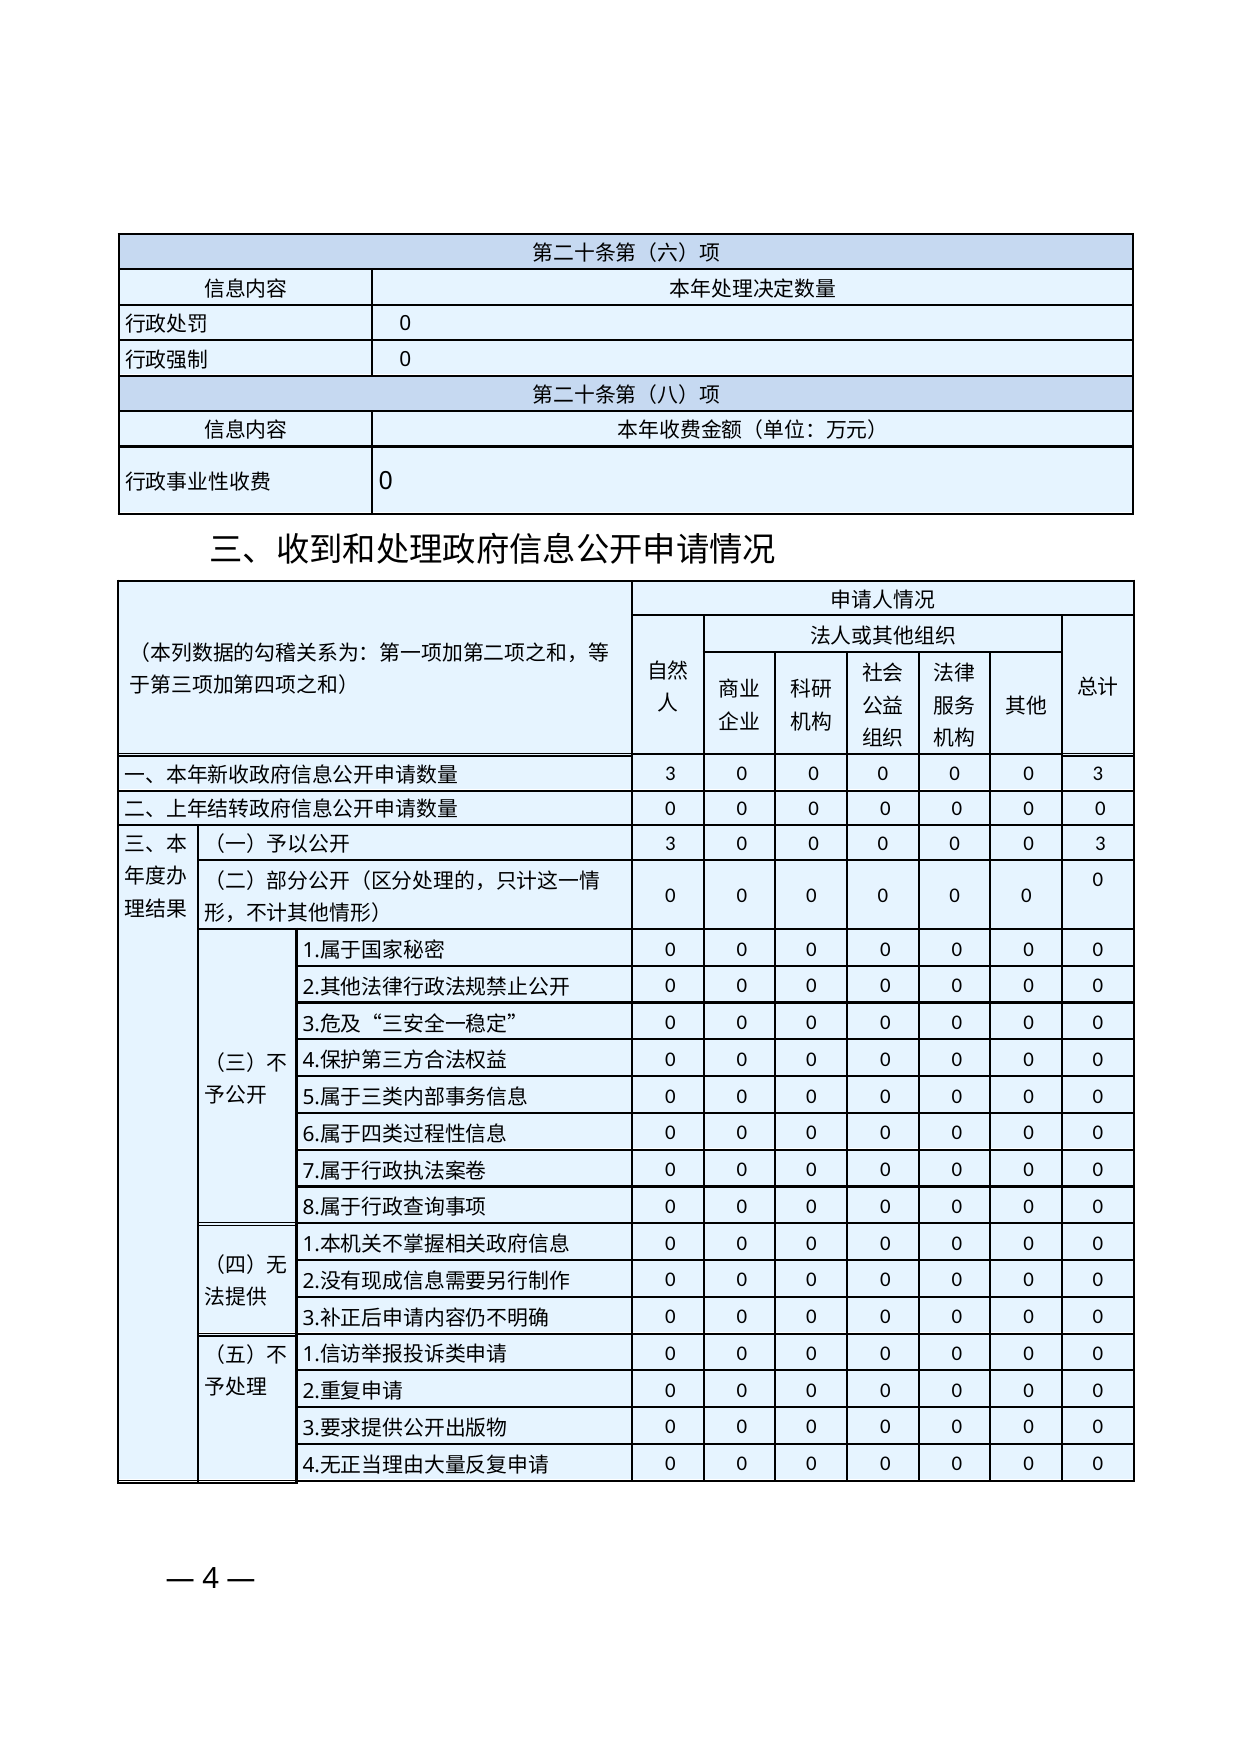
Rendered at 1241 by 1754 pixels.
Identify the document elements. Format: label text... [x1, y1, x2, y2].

table_cell 0 [920, 1445, 989, 1479]
table_cell 1.本机关不掌握相关政府信息 [298, 1224, 631, 1259]
table_cell 0 [633, 1114, 703, 1148]
table_cell 0 [705, 1004, 774, 1038]
table_cell 法律服务机构 [920, 653, 989, 753]
table_cell 0 [991, 1188, 1061, 1222]
table_cell 0 [920, 1151, 989, 1185]
table_cell 0 [705, 826, 774, 859]
table_cell 0 [1063, 1077, 1133, 1112]
table_cell 二、上年结转政府信息公开申请数量 [119, 792, 631, 824]
table_cell 3 [633, 826, 703, 859]
table_cell 0 [848, 1261, 918, 1296]
table_cell 0 [920, 1335, 989, 1369]
table_cell 0 [991, 1371, 1061, 1406]
table_cell 0 [920, 1298, 989, 1332]
table_cell 0 [848, 967, 918, 1001]
table_cell 0 [920, 1261, 989, 1296]
table_cell 0 [848, 792, 918, 824]
table_cell 0 [705, 930, 774, 965]
table_cell 行政事业性收费 [120, 448, 371, 512]
table_cell 2.其他法律行政法规禁止公开 [298, 967, 631, 1001]
table_cell 0 [848, 1188, 918, 1222]
table_cell 0 [920, 930, 989, 965]
table_cell 0 [920, 792, 989, 824]
table_cell 法人或其他组织 [705, 616, 1061, 651]
table_cell 0 [848, 1408, 918, 1443]
table_cell 总计 [1063, 616, 1133, 753]
table_cell 0 [848, 1114, 918, 1148]
table_cell 0 [1063, 1114, 1133, 1148]
table_cell 0 [1063, 1371, 1133, 1406]
table_cell 0 [1063, 1335, 1133, 1369]
table_cell 2.重复申请 [298, 1371, 631, 1406]
table_cell 0 [1063, 1151, 1133, 1185]
table_cell 0 [776, 1040, 846, 1075]
table_cell （四）无法提供 [199, 1226, 295, 1332]
table_cell 0 [848, 1298, 918, 1332]
table_cell 0 [991, 826, 1061, 859]
table_cell 0 [633, 1151, 703, 1185]
table_cell 0 [705, 1114, 774, 1148]
table_cell 0 [705, 861, 774, 928]
table_cell 0 [920, 1224, 989, 1259]
table_cell 8.属于行政查询事项 [298, 1188, 631, 1222]
text 三、收到和处理政府信息公开申请情况 [165, 515, 1087, 579]
table_cell 0 [776, 967, 846, 1001]
table_cell 0 [776, 1335, 846, 1369]
table_cell 0 [920, 1408, 989, 1443]
table_cell 3.补正后申请内容仍不明确 [298, 1298, 631, 1332]
table_cell 0 [776, 1224, 846, 1259]
table_cell 0 [776, 1371, 846, 1406]
table_cell 0 [991, 755, 1061, 789]
table_cell 0 [920, 1114, 989, 1148]
table_cell 0 [705, 1335, 774, 1369]
table_cell 0 [1063, 1224, 1133, 1259]
table_cell 0 [991, 1077, 1061, 1112]
table_cell 0 [991, 792, 1061, 824]
table_cell 0 [848, 1445, 918, 1479]
table_cell 一、本年新收政府信息公开申请数量 [119, 757, 631, 789]
table_cell 0 [705, 1371, 774, 1406]
table_cell 0 [920, 1188, 989, 1222]
table_cell 0 [776, 792, 846, 824]
table_cell 信息内容 [120, 270, 371, 304]
table_cell 第二十条第（六）项 [120, 235, 1132, 268]
table_cell 0 [705, 1188, 774, 1222]
table_cell 3.要求提供公开出版物 [298, 1408, 631, 1443]
table_cell 0 [991, 1408, 1061, 1443]
table_cell 0 [776, 930, 846, 965]
table_cell 0 [991, 930, 1061, 965]
table_cell 信息内容 [120, 412, 371, 445]
table_cell 其他 [991, 653, 1061, 753]
table_cell 行政处罚 [120, 306, 371, 339]
table_cell 0 [920, 861, 989, 928]
table_cell 0 [920, 1077, 989, 1112]
table_cell 0 [1063, 967, 1133, 1001]
table_cell 0 [848, 1151, 918, 1185]
table_cell 自然人 [633, 616, 703, 753]
table_cell 0 [991, 1298, 1061, 1332]
table_cell 0 [633, 1445, 703, 1479]
table_cell 0 [705, 1298, 774, 1332]
table_cell 0 [633, 1371, 703, 1406]
table_cell 3 [1063, 826, 1133, 859]
table_cell 0 [633, 1004, 703, 1038]
table_cell 3 [1063, 757, 1133, 789]
table_cell 0 [705, 792, 774, 824]
table_cell 2.没有现成信息需要另行制作 [298, 1261, 631, 1296]
table_cell 0 [776, 1408, 846, 1443]
table_cell 0 [373, 448, 1132, 512]
table_cell 0 [920, 967, 989, 1001]
table_cell 0 [776, 1445, 846, 1479]
table_cell 0 [1063, 1408, 1133, 1443]
table_cell 0 [848, 861, 918, 928]
table_cell 4.无正当理由大量反复申请 [298, 1445, 631, 1479]
table_cell 0 [991, 1114, 1061, 1148]
table_cell 5.属于三类内部事务信息 [298, 1077, 631, 1112]
table_cell （二）部分公开（区分处理的，只计这一情形，不计其他情形） [199, 861, 631, 928]
table_cell 0 [633, 1261, 703, 1296]
table_cell 0 [633, 1077, 703, 1112]
table_cell 0 [848, 1040, 918, 1075]
table_cell 0 [705, 1077, 774, 1112]
table_cell 0 [848, 755, 918, 789]
table_cell 0 [920, 1040, 989, 1075]
table_cell 0 [848, 1371, 918, 1406]
table_cell 0 [776, 1151, 846, 1185]
table_cell 0 [633, 967, 703, 1001]
table_cell 科研 机构 [776, 653, 846, 753]
table_cell 0 [776, 755, 846, 789]
table_cell 0 [991, 1224, 1061, 1259]
table_cell 0 [776, 1114, 846, 1148]
table_cell 0 [705, 1408, 774, 1443]
table_cell （三）不予公开 [199, 930, 295, 1222]
table_cell 0 [633, 861, 703, 928]
table_cell 0 [633, 1188, 703, 1222]
table_cell 0 [776, 1298, 846, 1332]
table_cell 0 [848, 930, 918, 965]
table_cell 0 [776, 1261, 846, 1296]
table_cell 0 [1063, 930, 1133, 965]
table_cell 0 [1063, 792, 1133, 824]
table_cell 社会公益组织 [848, 653, 918, 753]
table_cell 0 [1063, 1188, 1133, 1222]
table_cell 7.属于行政执法案卷 [298, 1151, 631, 1185]
table_cell 本年收费金额（单位：万元） [373, 412, 1132, 445]
table_cell 行政强制 [120, 341, 371, 374]
table_cell 0 [920, 755, 989, 789]
table_cell 0 [1063, 1445, 1133, 1479]
table_cell 0 [776, 861, 846, 928]
table_cell 商业 企业 [705, 653, 774, 753]
table_cell 0 [633, 1335, 703, 1369]
table_cell 0 [848, 1224, 918, 1259]
table_cell 0 [705, 1445, 774, 1479]
table_cell 0 [776, 1188, 846, 1222]
table_cell 0 [848, 1335, 918, 1369]
table_cell 6.属于四类过程性信息 [298, 1114, 631, 1148]
table_cell 0 [373, 341, 1132, 374]
table_cell 0 [920, 1371, 989, 1406]
table_cell 三、本年度办理结果 [119, 826, 197, 1479]
table_cell 0 [848, 1004, 918, 1038]
table_cell 本年处理决定数量 [373, 270, 1132, 304]
table_cell 0 [1063, 1004, 1133, 1038]
table_cell 0 [776, 1077, 846, 1112]
table_cell 0 [991, 1335, 1061, 1369]
table_cell 3.危及“三安全一稳定” [298, 1004, 631, 1038]
table_cell 0 [991, 1040, 1061, 1075]
table_cell 0 [705, 1224, 774, 1259]
table_cell 1.信访举报投诉类申请 [298, 1335, 631, 1369]
table_header 申请人情况 [633, 582, 1133, 614]
table_cell 0 [373, 306, 1132, 339]
table_cell 0 [633, 1224, 703, 1259]
table_cell 4.保护第三方合法权益 [298, 1040, 631, 1075]
table_cell 0 [1063, 1261, 1133, 1296]
table_cell 0 [705, 1040, 774, 1075]
table_cell 0 [1063, 1040, 1133, 1075]
table_cell 0 [776, 1004, 846, 1038]
table_cell 0 [705, 1261, 774, 1296]
table_cell 第二十条第（八）项 [120, 377, 1132, 410]
table_cell 0 [705, 967, 774, 1001]
table_cell 0 [991, 967, 1061, 1001]
table_cell 0 [991, 1261, 1061, 1296]
table_cell 0 [991, 1151, 1061, 1185]
table_cell 0 [633, 1408, 703, 1443]
table_cell 0 [633, 1298, 703, 1332]
table_cell 0 [633, 1040, 703, 1075]
table_cell （一）予以公开 [199, 826, 631, 859]
table_header （本列数据的勾稽关系为：第一项加第二项之和，等于第三项加第四项之和） [119, 582, 631, 753]
table_cell 0 [633, 792, 703, 824]
table_cell 0 [705, 1151, 774, 1185]
table_cell 0 [633, 930, 703, 965]
table_cell 0 [991, 1445, 1061, 1479]
table_cell 0 [991, 1004, 1061, 1038]
table_cell 0 [776, 826, 846, 859]
table_cell 0 [1063, 1298, 1133, 1332]
table_cell 0 [848, 1077, 918, 1112]
table_cell 0 [1063, 861, 1133, 928]
table_cell 1.属于国家秘密 [298, 930, 631, 965]
table_cell 0 [991, 861, 1061, 928]
table_cell （五）不予处理 [199, 1337, 295, 1479]
table_cell 0 [848, 826, 918, 859]
table_cell 0 [705, 755, 774, 789]
table_cell 3 [633, 755, 703, 789]
table_cell 0 [920, 826, 989, 859]
table_cell 0 [920, 1004, 989, 1038]
